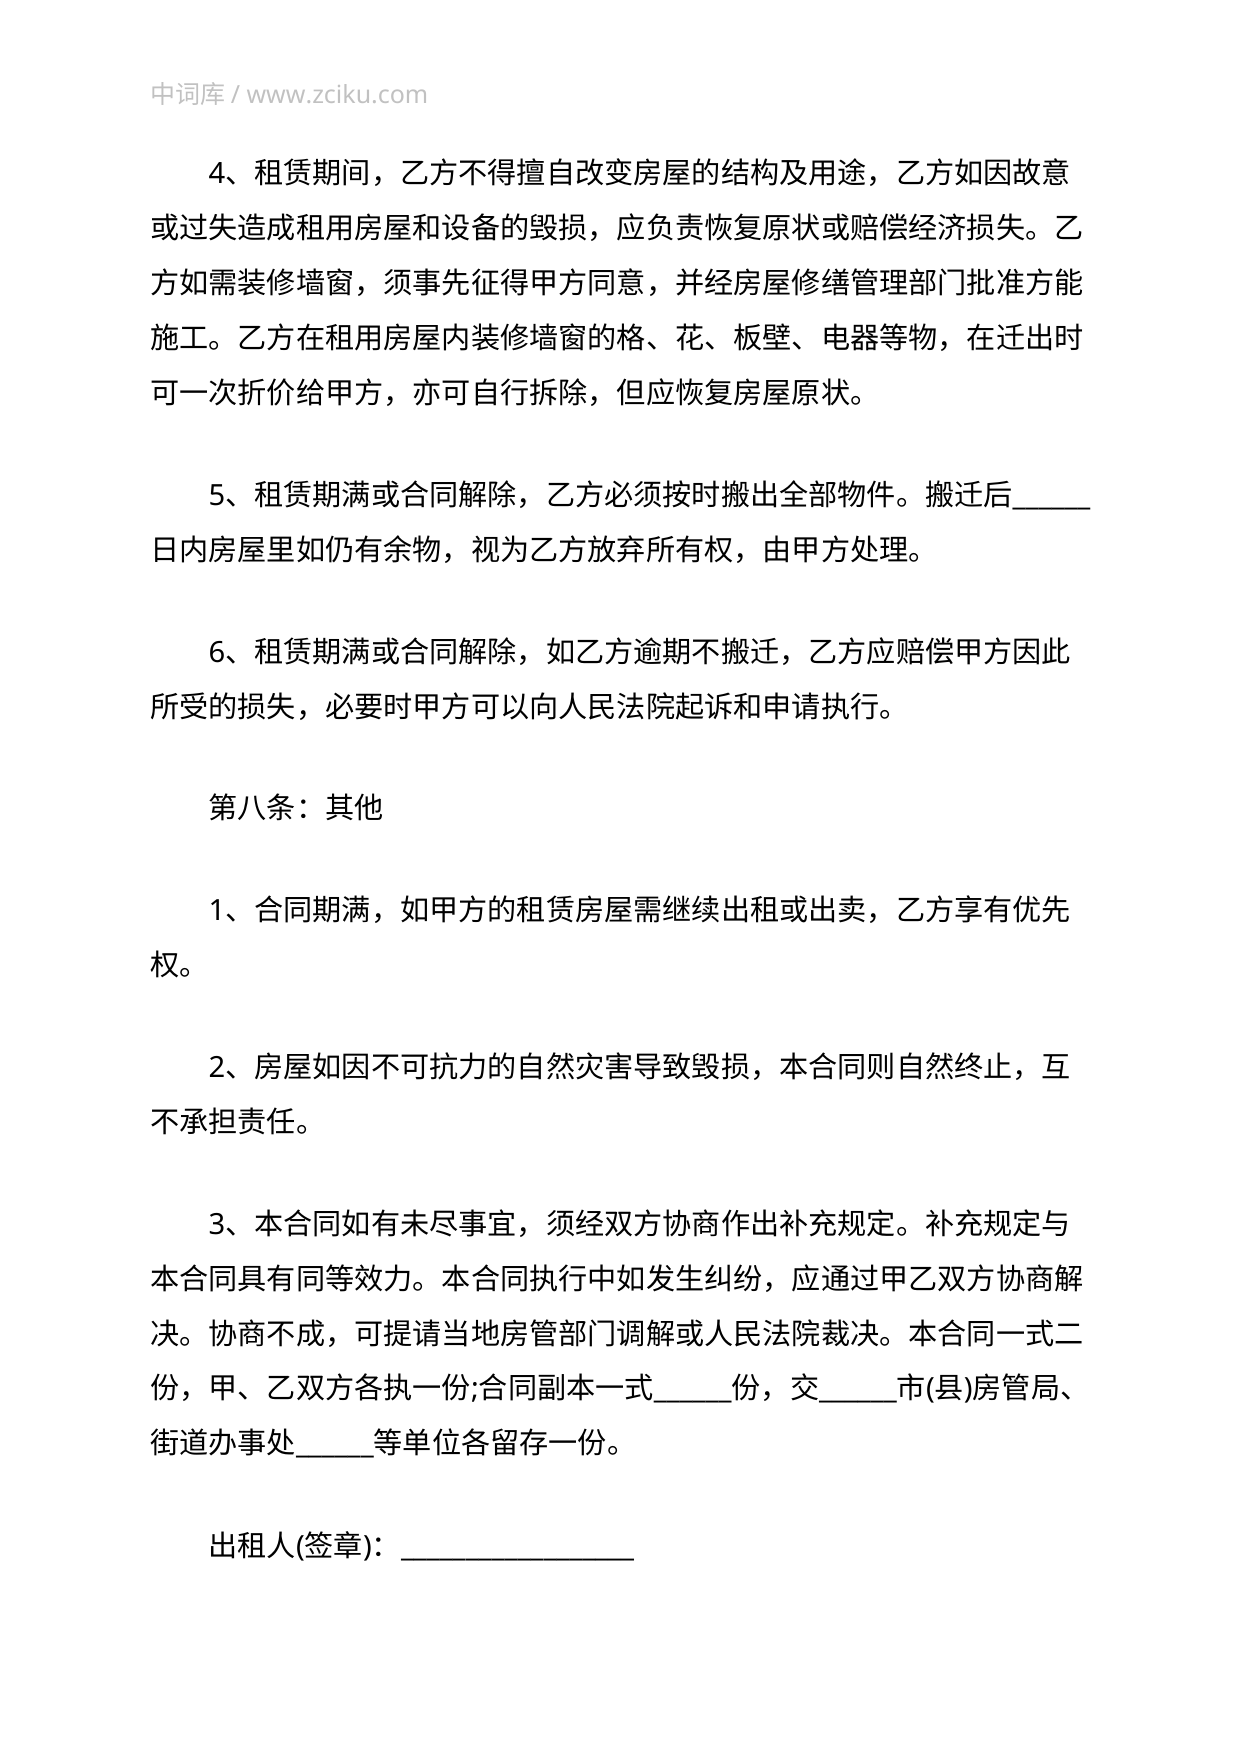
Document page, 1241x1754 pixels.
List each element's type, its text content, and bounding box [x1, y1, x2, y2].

text 2、房屋如因不可抗力的自然灾害导致毁损，本合同则自然终止，互不承担责任。 [150, 1043, 1090, 1141]
text 第八条：其他 [150, 785, 1090, 827]
text 出租人(签章)：__________________ [150, 1522, 1090, 1564]
text 6、租赁期满或合同解除，如乙方逾期不搬迁，乙方应赔偿甲方因此所受的损失，必要时甲方可以向人民法院起诉和申请执行。 [150, 628, 1090, 726]
text 3、本合同如有未尽事宜，须经双方协商作出补充规定。补充规定与本合同具有同等效力。本合同执行中如发生纠纷，应通过甲乙双方协商解决。协商不成，可提请当地房管部门调解或人民法院裁决。本合同一式二份，甲、乙双方各执一份;合同副本一式______份，交______市(县)房管局、街道办事处______等单位各留存一份。 [150, 1200, 1090, 1462]
text 4、租赁期间，乙方不得擅自改变房屋的结构及用途，乙方如因故意或过失造成租用房屋和设备的毁损，应负责恢复原状或赔偿经济损失。乙方如需装修墙窗，须事先征得甲方同意，并经房屋修缮管理部门批准方能施工。乙方在租用房屋内装修墙窗的格、花、板壁、电器等物，在迁出时可一次折价给甲方，亦可自行拆除，但应恢复房屋原状。 [150, 150, 1090, 412]
text 5、租赁期满或合同解除，乙方必须按时搬出全部物件。搬迁后______日内房屋里如仍有余物，视为乙方放弃所有权，由甲方处理。 [150, 471, 1090, 569]
text 1、合同期满，如甲方的租赁房屋需继续出租或出卖，乙方享有优先权。 [150, 887, 1090, 984]
